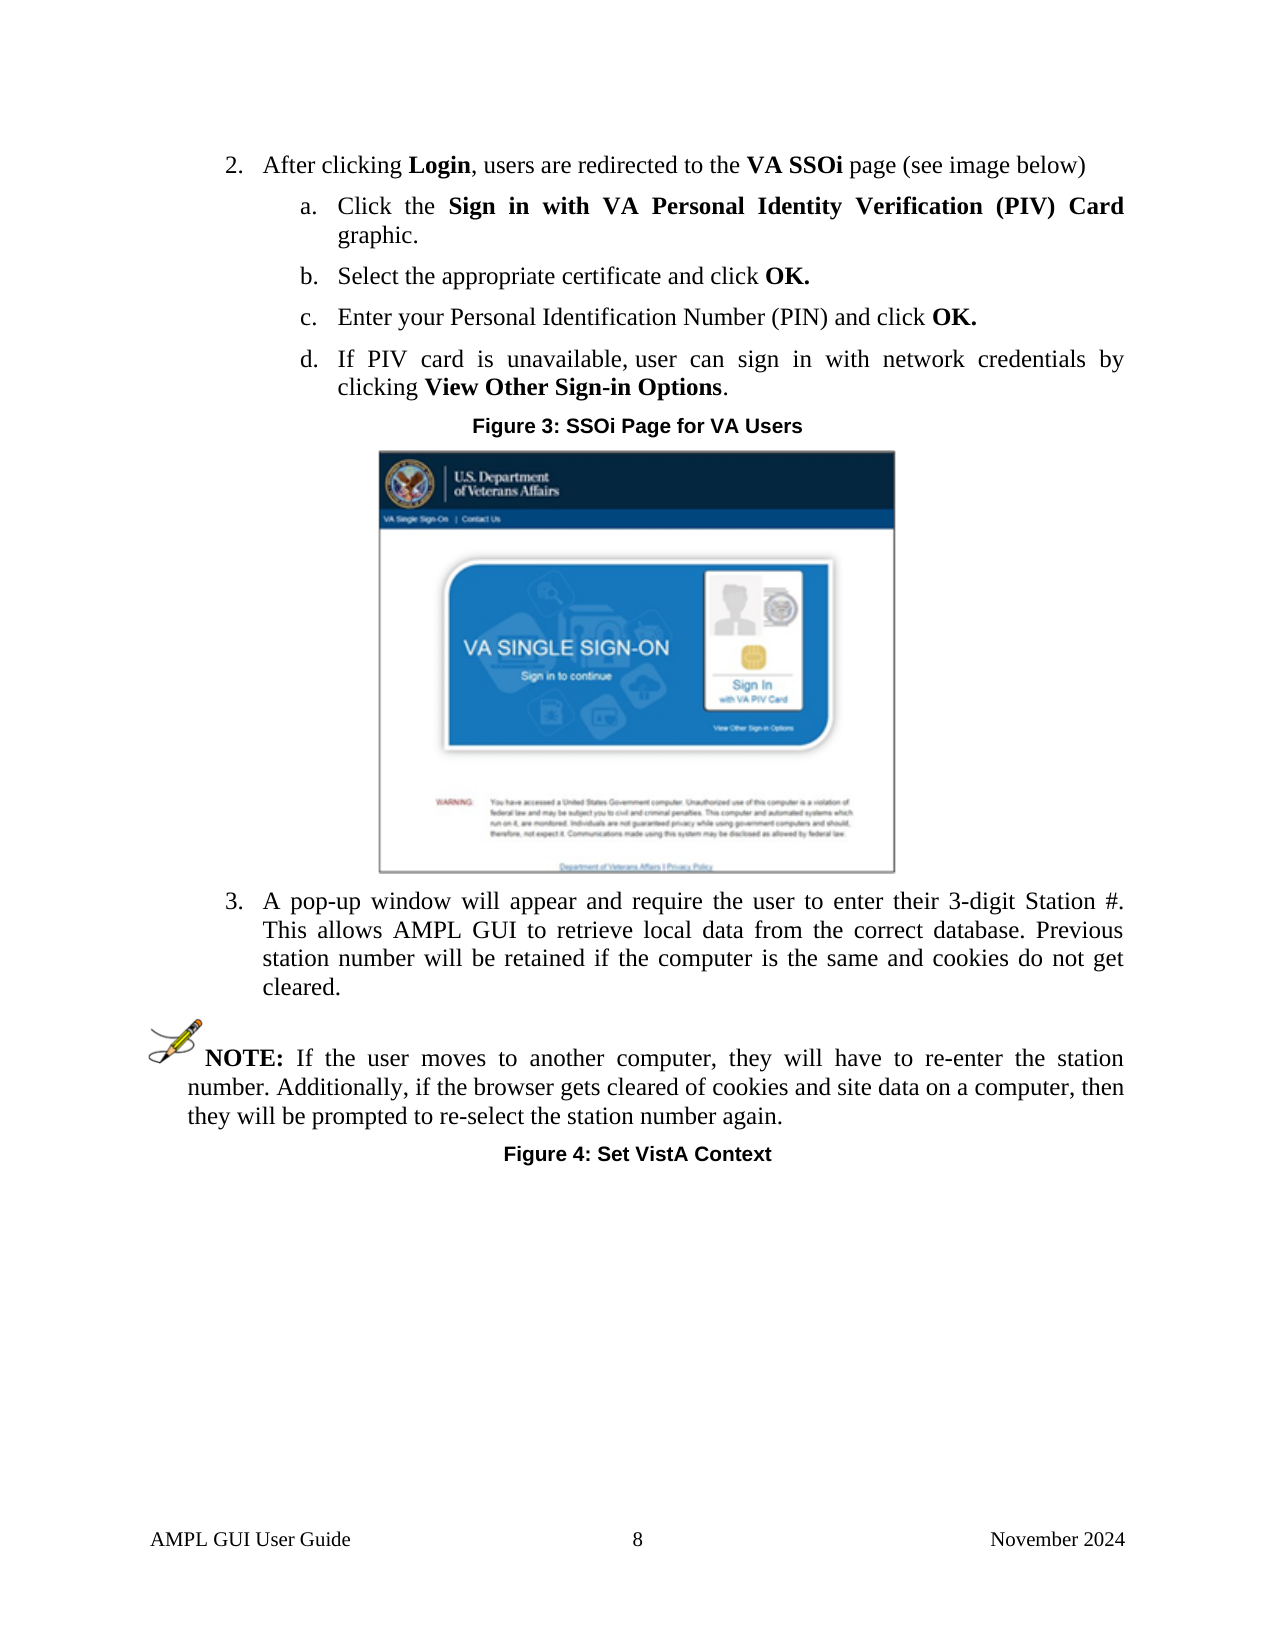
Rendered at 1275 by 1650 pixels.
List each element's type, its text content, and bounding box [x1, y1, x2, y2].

list After clicking Login, users are redirected to the VA SSOi page (see image below) [225, 150, 1125, 179]
picture [141, 1013, 205, 1067]
text NOTE: If the user moves to another computer, they will have to re-enter the station number. Additionally, if the browser gets cleared of cookies and site data on a computer, then they will be prompted to re-select the station number again. [141, 1013, 1125, 1129]
picture [378, 450, 897, 874]
list A pop-up window will appear and require the user to enter their 3-digit Station #. This allows AMPL GUI to retrieve local data from the correct database. Previous station number will be retained if the computer is the same and cookies do not get cleared. [225, 886, 1125, 1001]
list Select the appropriate certificate and click OK. [300, 261, 1125, 290]
text Figure 3: SSOi Page for VA Users [150, 414, 1125, 438]
list Enter your Personal Identification Number (PIN) and click OK. [300, 302, 1125, 331]
list Click the Sign in with VA Personal Identity Verification (PIV) Card graphic. [300, 191, 1125, 249]
list If PIV card is unavailable, user can sign in with network credentials by clicking View Other Sign-in Options. [300, 344, 1125, 401]
text Figure 4: Set VistA Context [150, 1142, 1125, 1166]
